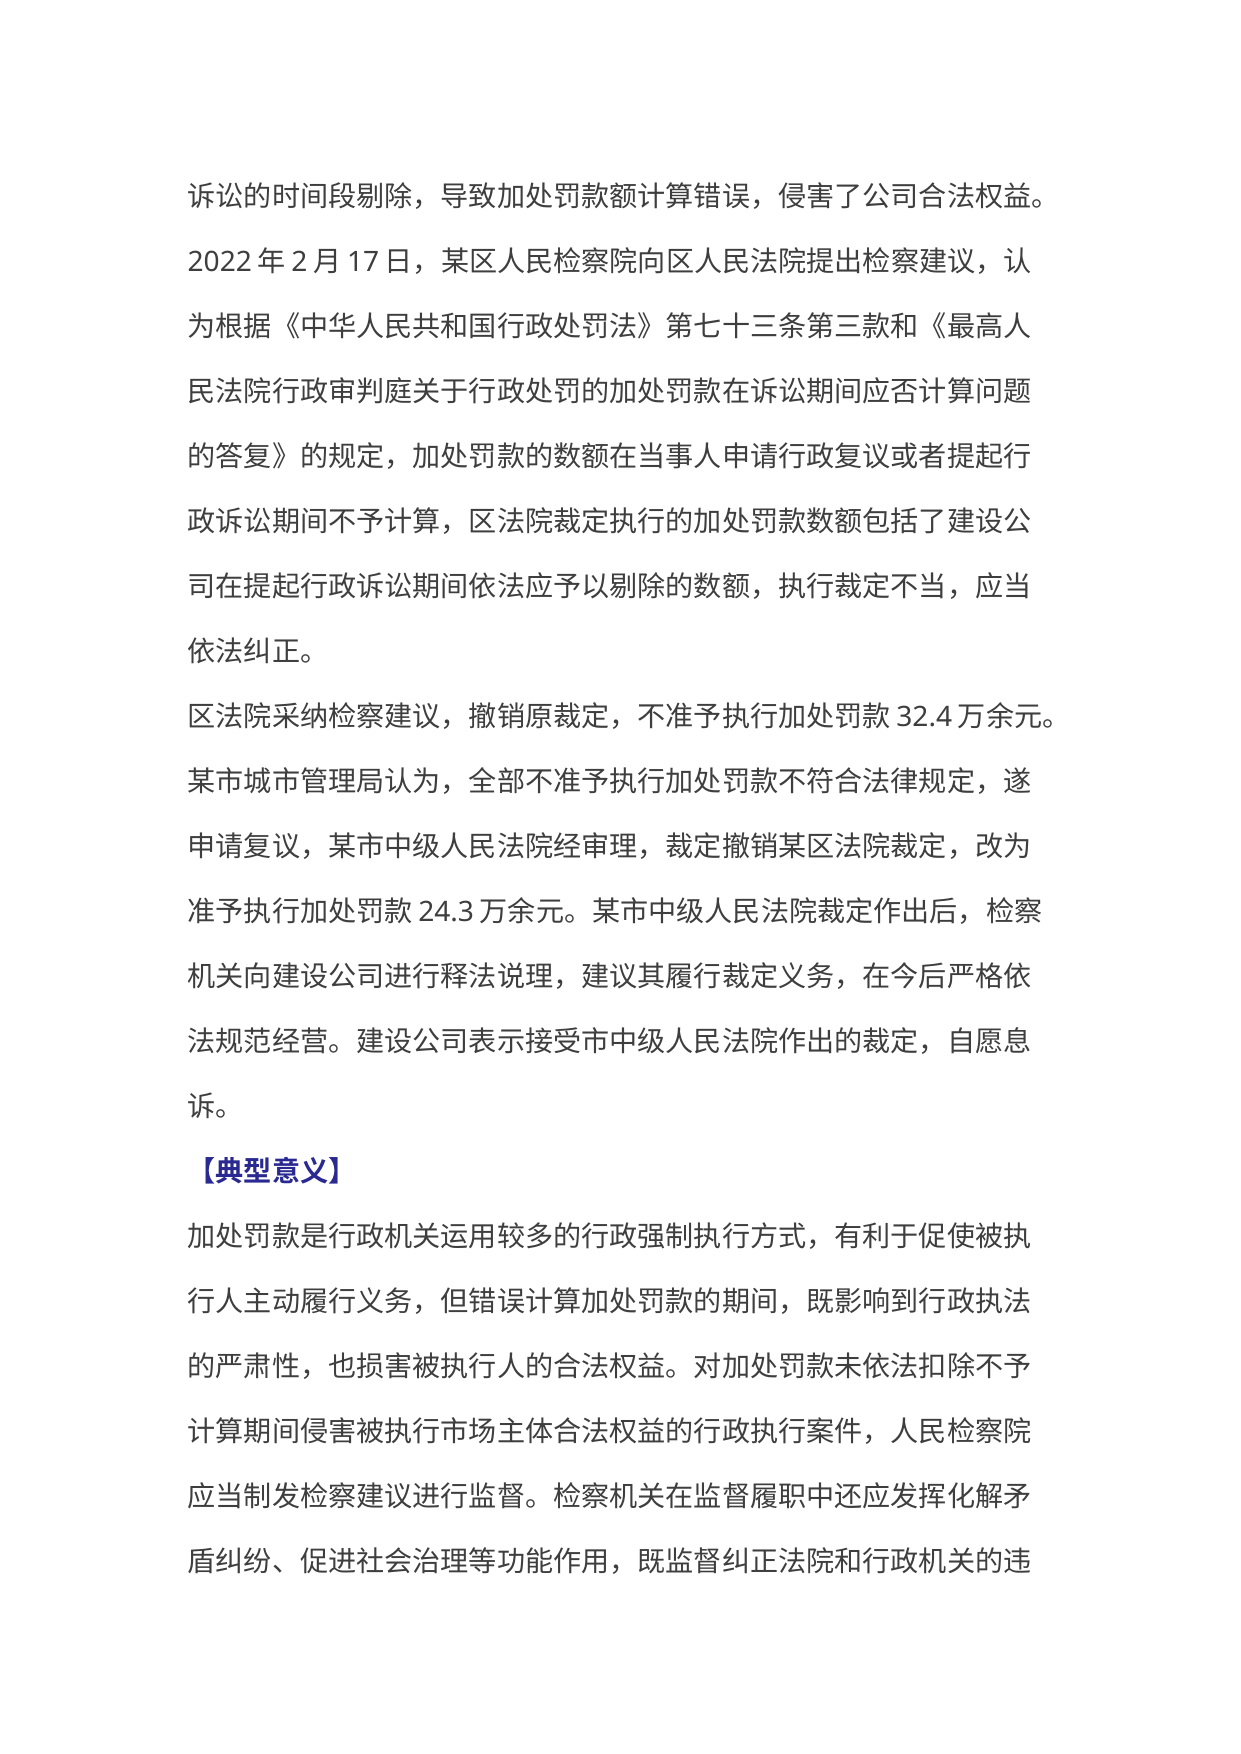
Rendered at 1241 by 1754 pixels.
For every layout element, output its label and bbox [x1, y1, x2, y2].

text [187, 162, 1053, 1592]
